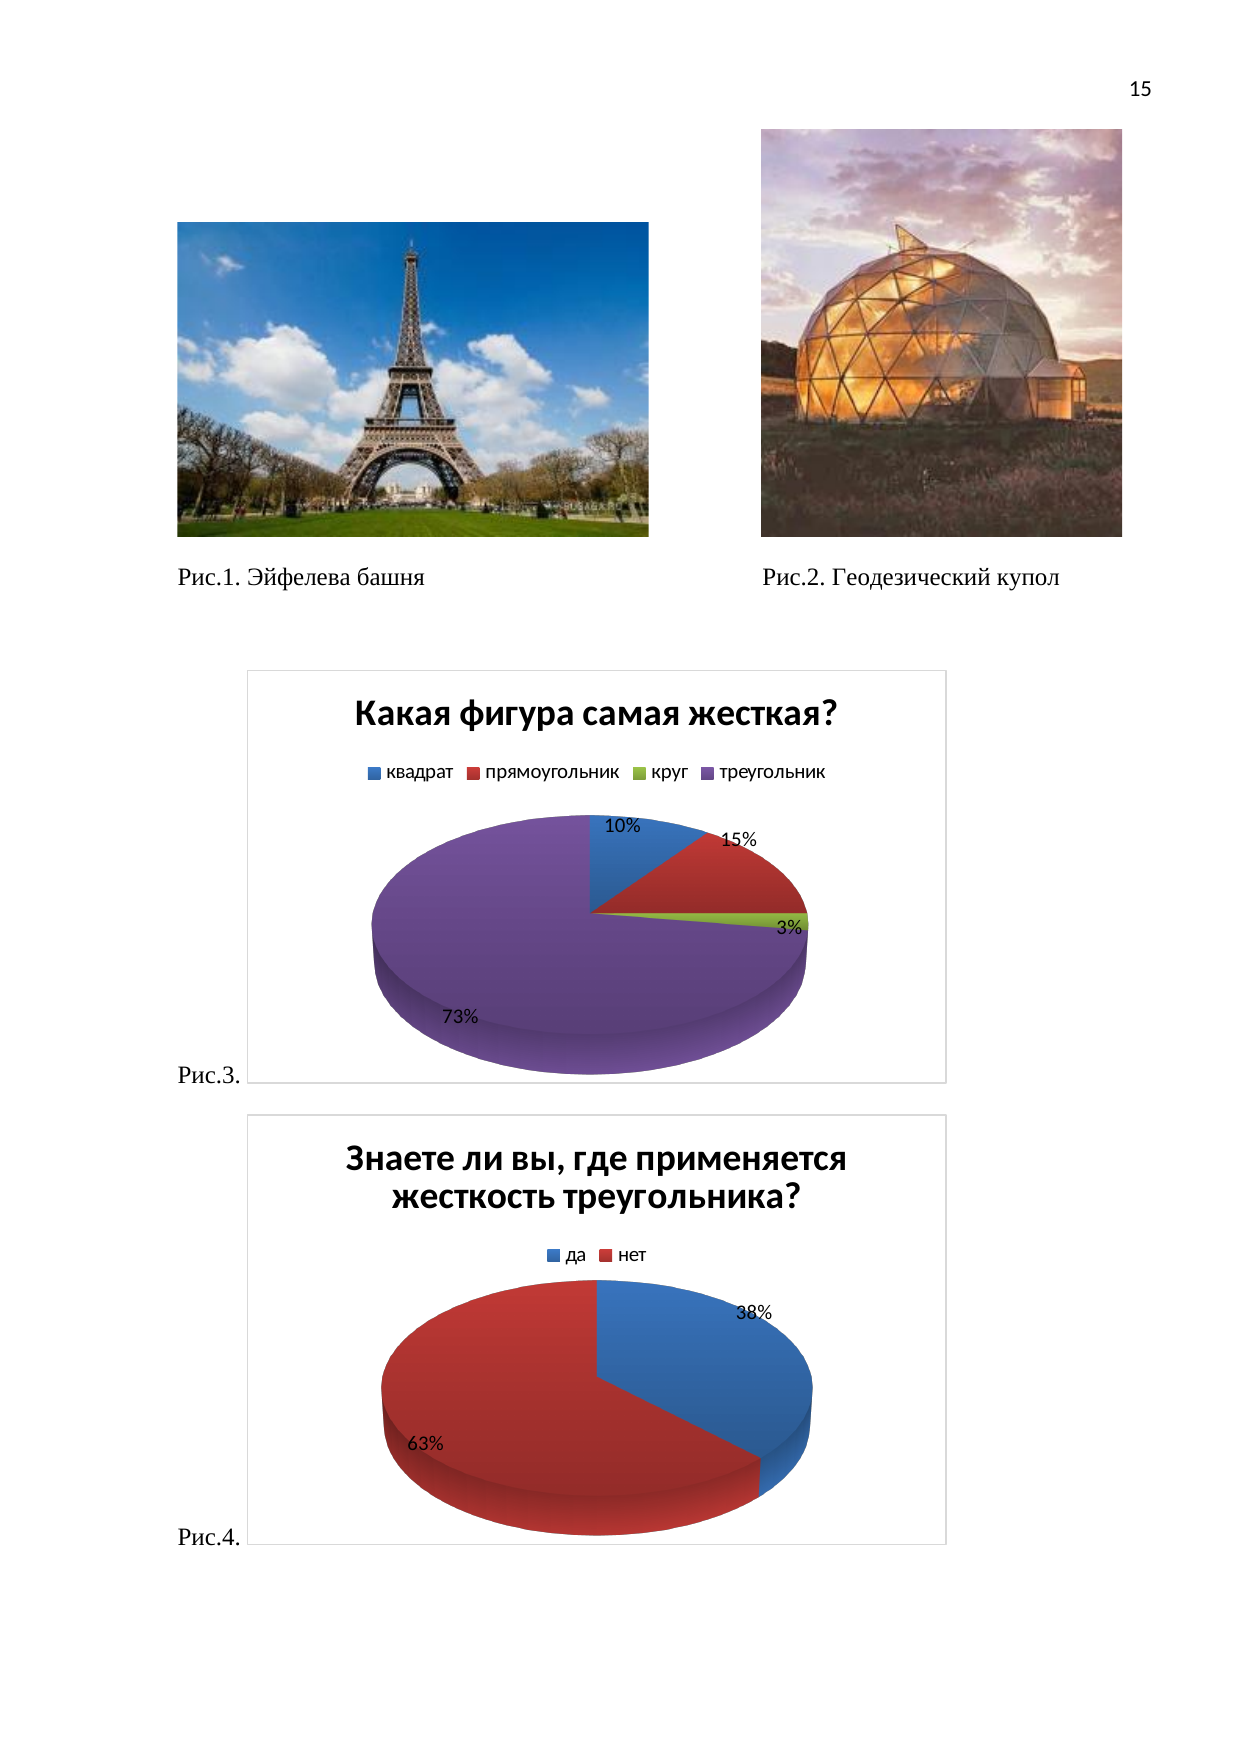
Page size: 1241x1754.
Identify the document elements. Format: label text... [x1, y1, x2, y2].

picture [761, 129, 1123, 537]
text Рис.3. [177, 669, 1152, 1089]
text Рис.1. Эйфелева башня Рис.2. Геодезический купол [177, 562, 1152, 591]
picture [177, 222, 649, 537]
text Рис.4. [177, 1114, 1152, 1551]
